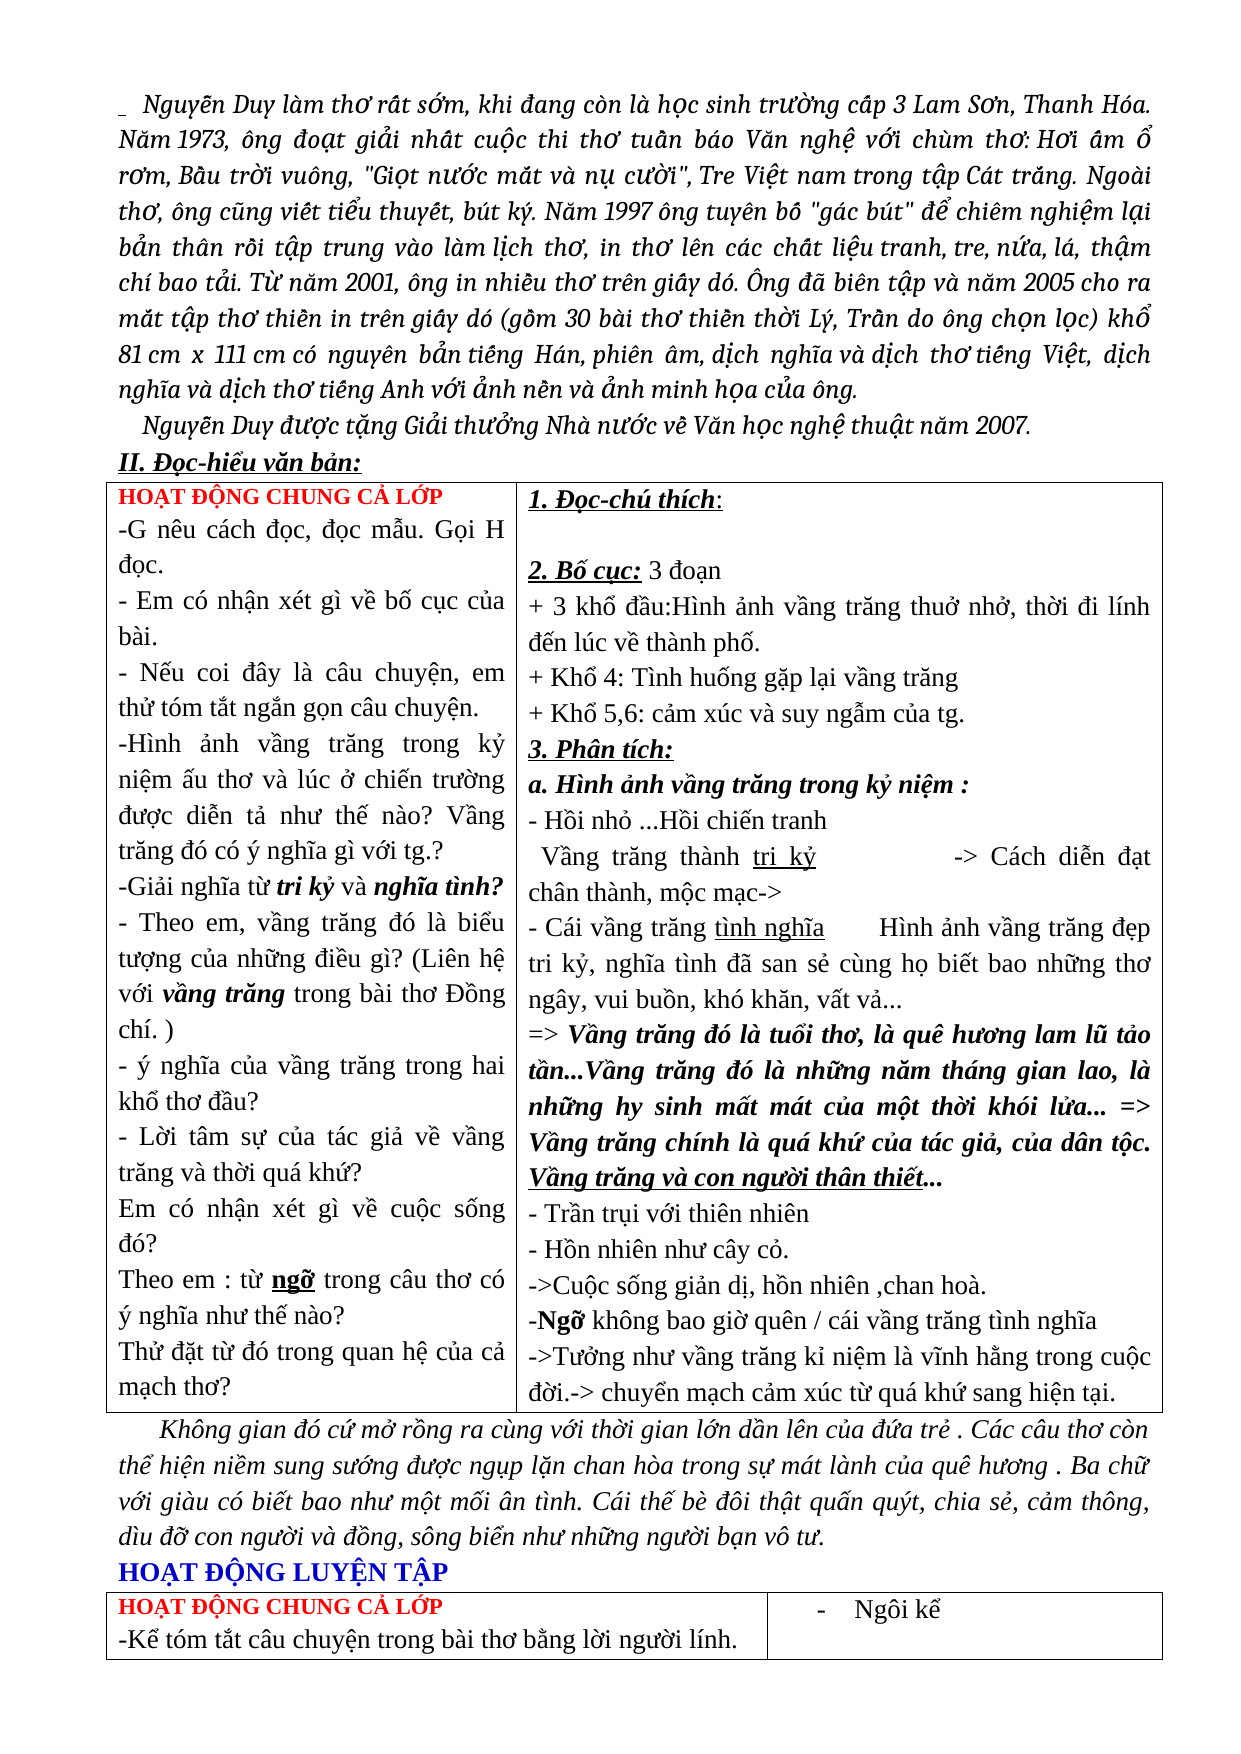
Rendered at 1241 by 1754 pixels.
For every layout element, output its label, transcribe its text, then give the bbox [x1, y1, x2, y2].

table_header HOẠT ĐỘNG CHUNG CẢ LỚP -G nêu cách đọc, đọc mẫu. Gọi H đọc. - Em có nhận xét gì về bố cục của bài. - Nếu coi đây là câu chuyện, em thử tóm tắt ngắn gọn câu chuyện. -Hình ảnh vầng trăng trong kỷ niệm ấu thơ và lúc ở chiến trường được diễn tả như thế nào? Vầng trăng đó có ý nghĩa gì với tg.? -Giải nghĩa từ tri kỷ và nghĩa tình? - Theo em, vầng trăng đó là biểu tượng của những điều gì? (Liên hệ với vầng trăng trong bài thơ Đồng chí. ) - ý nghĩa của vầng trăng trong hai khổ thơ đầu? - Lời tâm sự của tác giả về vầng trăng và thời quá khứ? Em có nhận xét gì về cuộc sống đó? Theo em : từ ngỡ trong câu thơ có ý nghĩa như thế nào? Thử đặt từ đó trong quan hệ của cả mạch thơ? [107, 483, 516, 1412]
table_header 1. Đọc-chú thích: 2. Bố cục: 3 đoạn + 3 khổ đầu:Hình ảnh vầng trăng thuở nhở, thời đi lính đến lúc về thành phố. + Khổ 4: Tình huống gặp lại vầng trăng + Khổ 5,6: cảm xúc và suy ngẫm của tg. 3. Phân tích: a. Hình ảnh vầng trăng trong kỷ niệm : - Hồi nhỏ ...Hồi chiến tranh Vầng trăng thành tri kỷ -> Cách diễn đạt chân thành, mộc mạc-> - Cái vầng trăng tình nghĩa Hình ảnh vầng trăng đẹp tri kỷ, nghĩa tình đã san sẻ cùng họ biết bao những thơ ngây, vui buồn, khó khăn, vất vả... => Vầng trăng đó là tuổi thơ, là quê hương lam lũ tảo tần...Vầng trăng đó là những năm tháng gian lao, là những hy sinh mất mát của một thời khói lửa... => Vầng trăng chính là quá khứ của tác giả, của dân tộc. Vầng trăng và con người thân thiết... - Trần trụi với thiên nhiên - Hồn nhiên như cây cỏ. ->Cuộc sống giản dị, hồn nhiên ,chan hoà. -Ngỡ không bao giờ quên / cái vầng trăng tình nghĩa ->Tưởng như vầng trăng kỉ niệm là vĩnh hằng trong cuộc đời.-> chuyển mạch cảm xúc từ quá khứ sang hiện tại. [517, 483, 1162, 1412]
text Nguyễn Duy được tặng Giải thưởng Nhà nước về Văn học nghệ thuật năm 2007. [118, 410, 1152, 441]
table_header HOẠT ĐỘNG CHUNG CẢ LỚP -Kể tóm tắt câu chuyện trong bài thơ bằng lời người lính. -Gọi HS kể miệng. - Nhận xét. [107, 1593, 767, 1659]
text Nguyễn Duy làm thơ rất sớm, khi đang còn là học sinh trường cấp 3 Lam Sơn, Thanh Hóa. Năm 1973, ông đoạt giải nhất cuộc thi thơ tuần báo Văn nghệ với chùm thơ: Hơi ấm ổ rơm, Bầu trời vuông, "Giọt nước mắt và nụ cười", Tre Việt nam trong tập Cát trắng. Ngoài thơ, ông cũng viết tiểu thuyết, bút ký. Năm 1997 ông tuyên bố "gác bút" để chiêm nghiệm lại bản thân rồi tập trung vào làm lịch thơ, in thơ lên các chất liệu tranh, tre, nứa, lá, thậm chí bao tải. Từ năm 2001, ông in nhiều thơ trên giấy dó. Ông đã biên tập và năm 2005 cho ra mắt tập thơ thiền in trên giấy dó (gồm 30 bài thơ thiền thời Lý, Trần do ông chọn lọc) khổ 81 cm x 111 cm có nguyên bản tiếng Hán, phiên âm, dịch nghĩa và dịch thơ tiếng Việt, dịch nghĩa và dịch thơ tiếng Anh với ảnh nền và ảnh minh họa của ông. [118, 89, 1152, 406]
text II. Đọc-hiểu văn bản: [118, 446, 1152, 477]
text HOẠT ĐỘNG LUYỆN TẬP [118, 1556, 1152, 1587]
text Không gian đó cứ mở rồng ra cùng với thời gian lớn dần lên của đứa trẻ . Các câu thơ còn thể hiện niềm sung sướng được ngụp lặn chan hòa trong sự mát lành của quê hương . Ba chữ với giàu có biết bao như một mối ân tình. Cái thế bè đôi thật quấn quýt, chia sẻ, cảm thông, dìu đỡ con người và đồng, sông biển như những người bạn vô tư. [118, 1413, 1152, 1551]
table_header Ngôi kể Thứ thự kể Sự việc chính ... [768, 1593, 1162, 1659]
